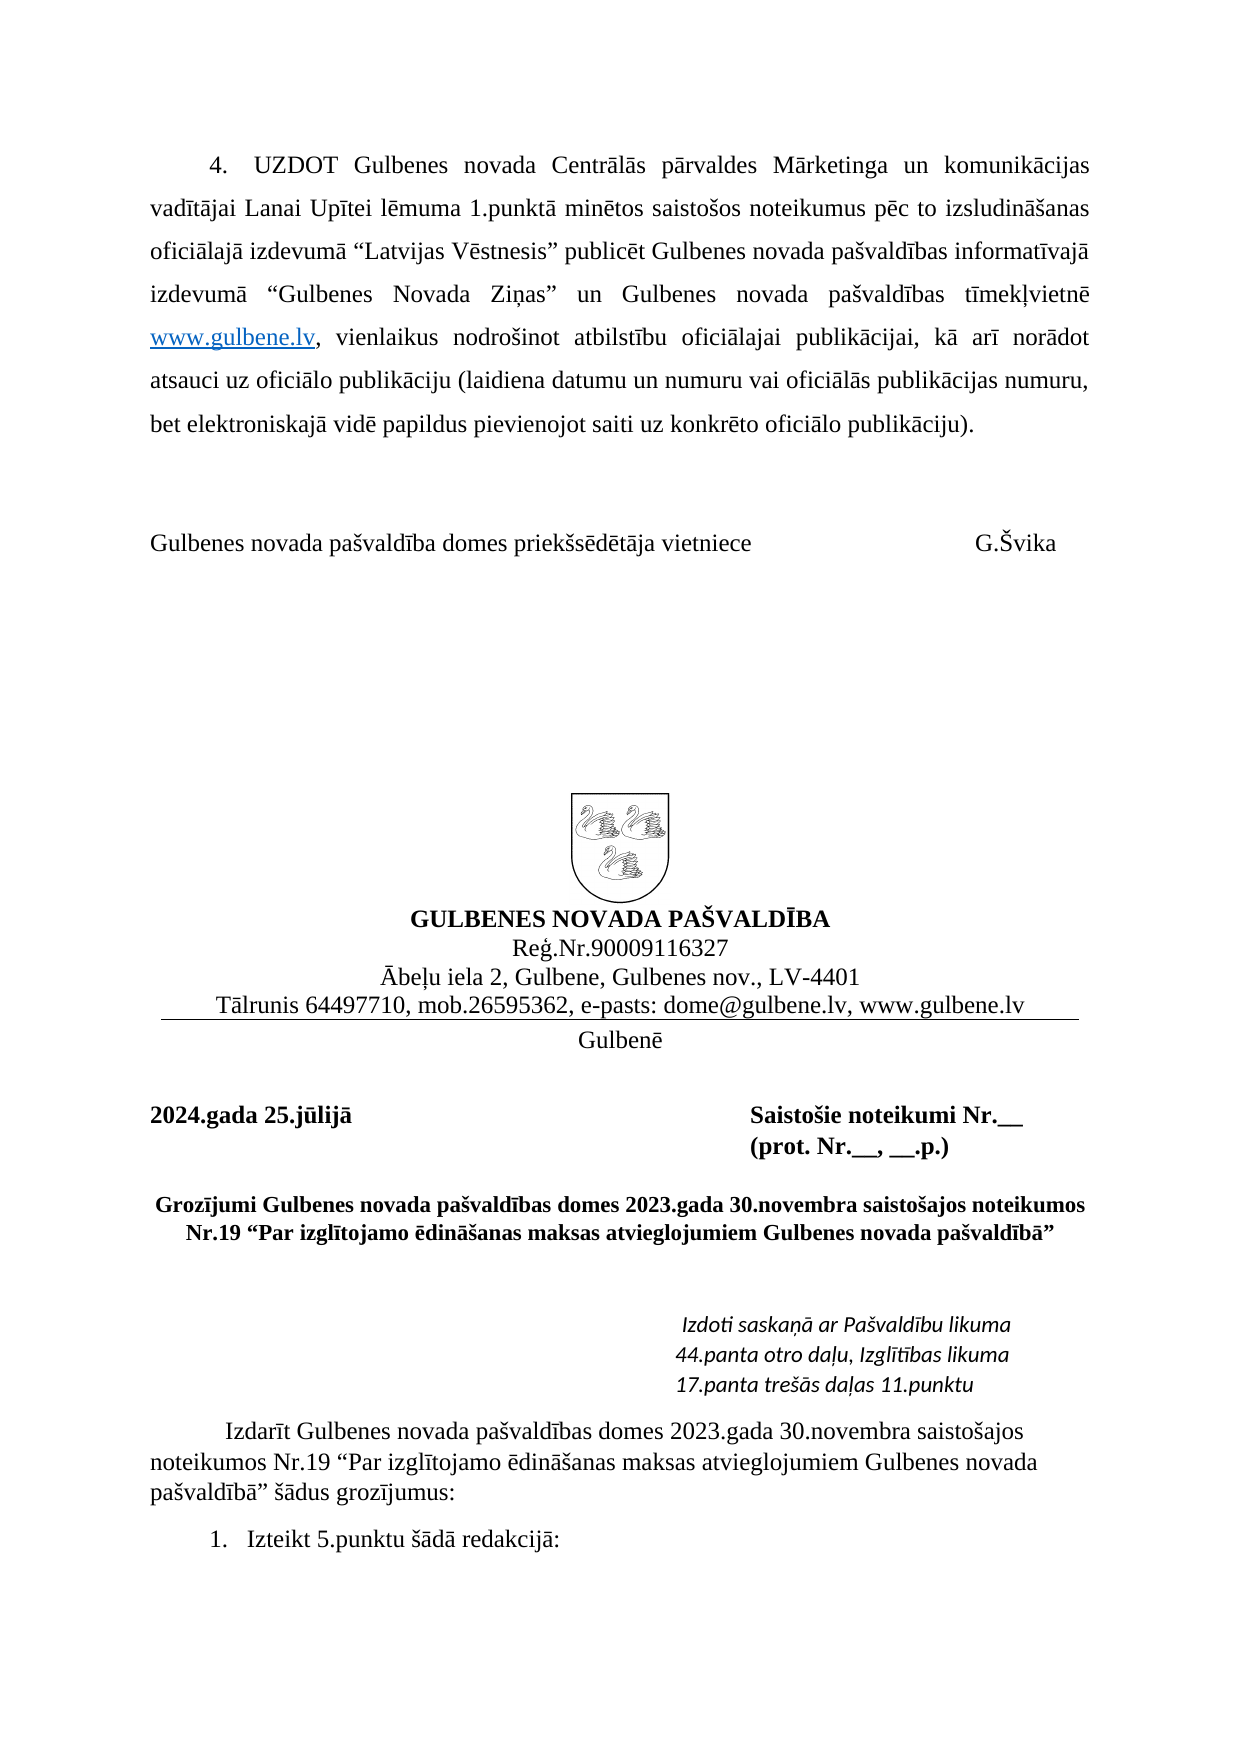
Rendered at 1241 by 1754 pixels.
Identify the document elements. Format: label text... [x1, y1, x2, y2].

text Izdoti saskaņā ar Pašvaldību likuma 44.panta otro daļu, Izglītības likuma 17.panta trešās daļas 11.punktu [675, 1310, 1090, 1398]
text Izdarīt Gulbenes novada pašvaldības domes 2023.gada 30.novembra saistošajos noteikumos Nr.19 “Par izglītojamo ēdināšanas maksas atvieglojumiem Gulbenes novada pašvaldībā” šādus grozījumus: [150, 1416, 1090, 1506]
list Izteikt 5.punktu šādā redakcijā: [209, 1524, 1090, 1553]
table_header [150, 792, 1090, 1020]
text (prot. Nr.__, __.p.) [675, 1131, 1090, 1160]
picture [569, 791, 671, 905]
table_cell [150, 1020, 1090, 1025]
text Grozījumi Gulbenes novada pašvaldības domes 2023.gada 30.novembra saistošajos noteikumos Nr.19 “Par izglītojamo ēdināšanas maksas atvieglojumiem Gulbenes novada pašvaldībā” [150, 1192, 1090, 1246]
text Gulbenē [150, 1025, 1090, 1054]
text Gulbenes novada pašvaldība domes priekšsēdētāja vietniece G.Švika [150, 528, 1090, 556]
text 2024.gada 25.jūlijā Saistošie noteikumi Nr.__ [150, 1100, 1090, 1129]
text 4. UZDOT Gulbenes novada Centrālās pārvaldes Mārketinga un komunikācijas vadītājai Lanai Upītei lēmuma 1.punktā minētos saistošos noteikumus pēc to izsludināšanas oficiālajā izdevumā “Latvijas Vēstnesis” publicēt Gulbenes novada pašvaldības informatīvajā izdevumā “Gulbenes Novada Ziņas” un Gulbenes novada pašvaldības tīmekļvietnē www.gulbene.lv, vienlaikus nodrošinot atbilstību oficiālajai publikācijai, kā arī norādot atsauci uz oficiālo publikāciju (laidiena datumu un numuru vai oficiālās publikācijas numuru, bet elektroniskajā vidē papildus pievienojot saiti uz konkrēto oficiālo publikāciju). [150, 150, 1090, 437]
